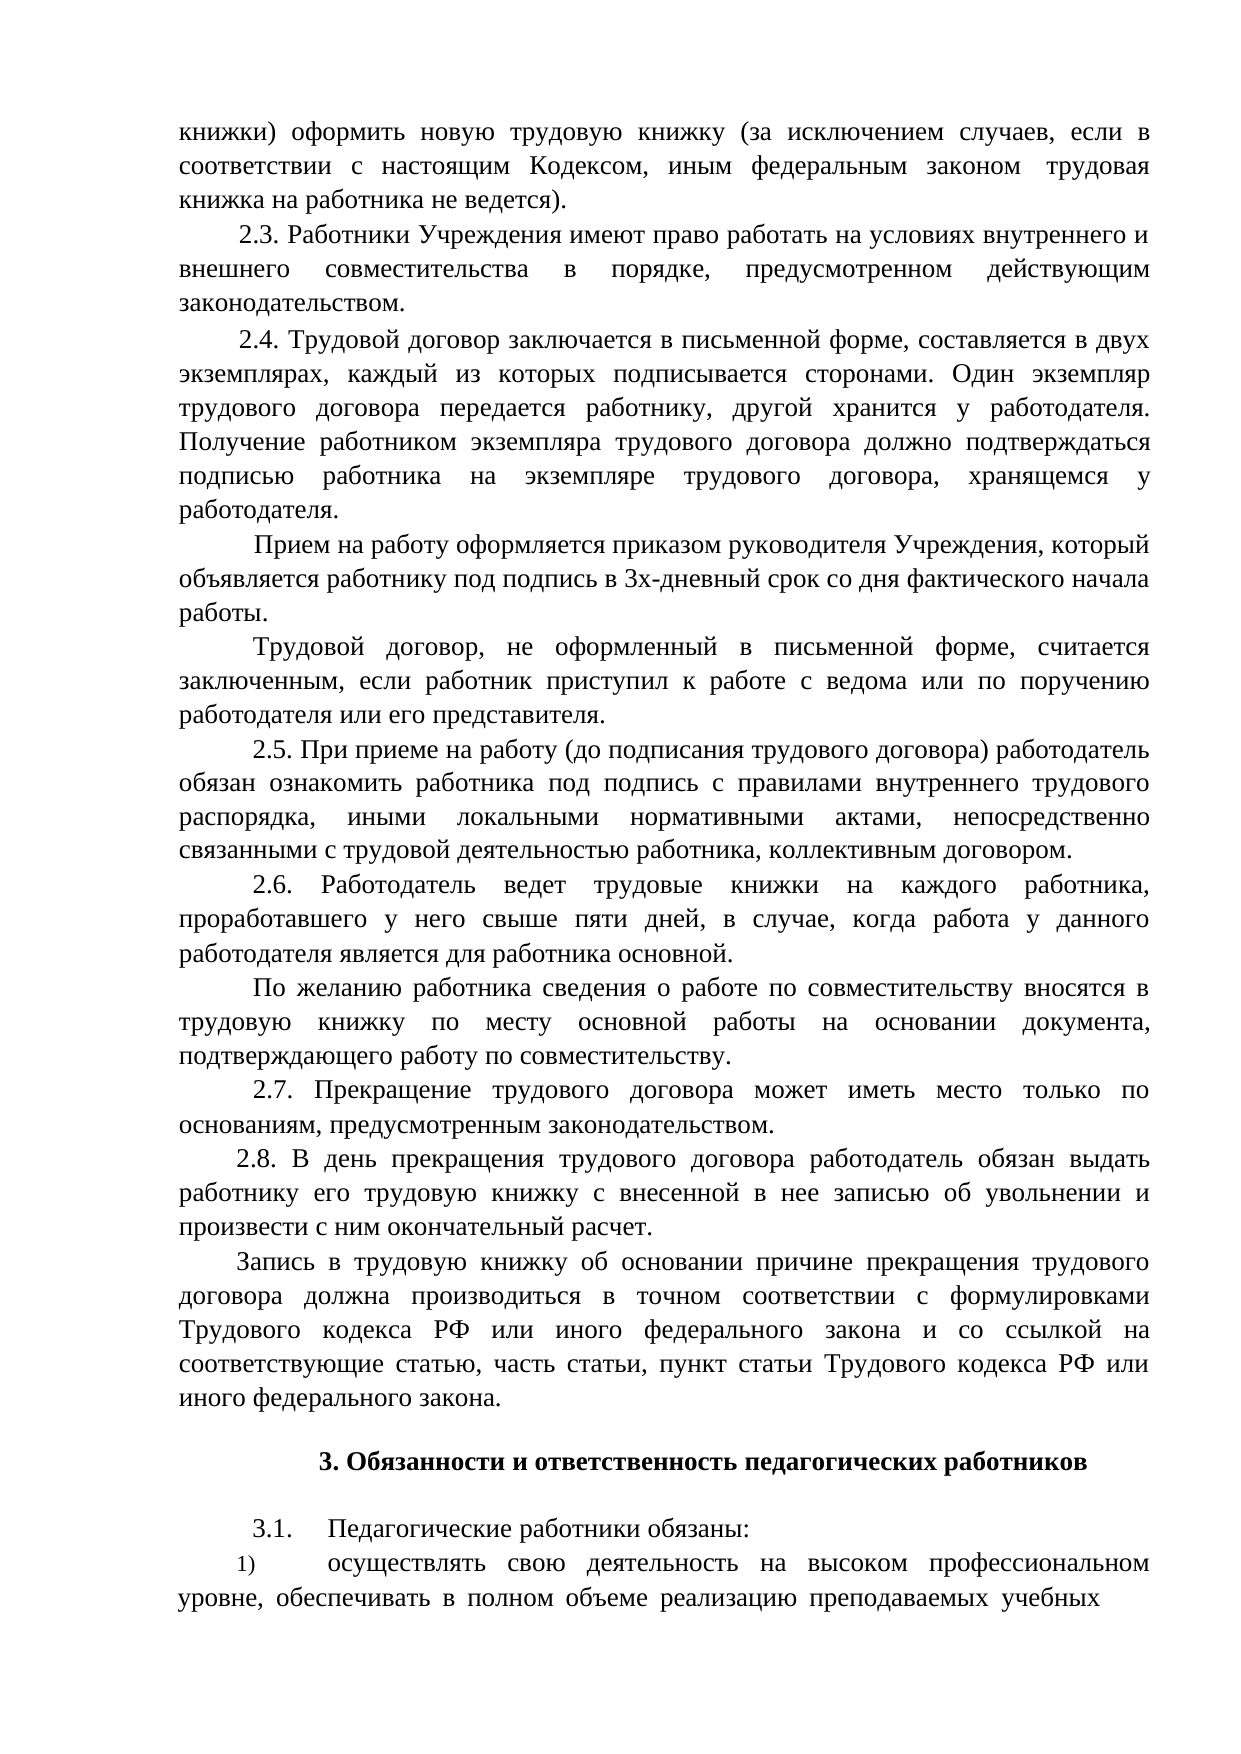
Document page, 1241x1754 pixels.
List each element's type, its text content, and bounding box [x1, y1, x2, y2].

list Прекращение трудового договора может иметь место только по основаниям, предусмотренным законодательством. [179, 1074, 1149, 1139]
list Работодатель ведет трудовые книжки на каждого работника, проработавшего у него свыше пяти дней, в случае, когда работа у данного работодателя является для работника основной. [179, 868, 1150, 968]
list Работники Учреждения имеют право работать на условиях внутреннего и внешнего совместительства в порядке, предусмотренном действующим законодательством. [179, 218, 1150, 317]
list При приеме на работу (до подписания трудового договора) работодатель обязан ознакомить работника под подпись с правилами внутреннего трудового распорядка, иными локальными нормативными актами, непосредственно связанными с трудовой деятельностью работника, коллективным договором. [179, 733, 1150, 865]
list Педагогические работники обязаны: [252, 1512, 1163, 1543]
text По желанию работника сведения о работе по совместительству вносятся в трудовую книжку по месту основной работы на основании документа, подтверждающего работу по совместительству. [179, 971, 1151, 1071]
text книжки) оформить новую трудовую книжку (за исключением случаев, если в соответствии с настоящим Кодексом, иным федеральным законом трудовая книжка на работника не ведется). [179, 115, 1150, 215]
text Трудовой договор, не оформленный в письменной форме, считается заключенным, если работник приступил к работе с ведома или по поручению работодателя или его представителя. [179, 630, 1150, 730]
text Прием на работу оформляется приказом руководителя Учреждения, который объявляется работнику под подпись в 3х-дневный срок со дня фактического начала работы. [179, 528, 1150, 627]
text Запись в трудовую книжку об основании причине прекращения трудового договора должна производиться в точном соответствии с формулировками Трудового кодекса РФ или иного федерального закона и со ссылкой на соответствующие статью, часть статьи, пункт статьи Трудового кодекса РФ или иного федерального закона. [179, 1245, 1150, 1413]
list Трудовой договор заключается в письменной форме, составляется в двух экземплярах, каждый из которых подписывается сторонами. Один экземпляр трудового договора передается работнику, другой хранится у работодателя. Получение работником экземпляра трудового договора должно подтверждаться подписью работника на экземпляре трудового договора, хранящемся у работодателя. [179, 323, 1151, 525]
subtitle Обязанности и ответственность педагогических работников [319, 1445, 1163, 1476]
list осуществлять свою деятельность на высоком профессиональном уровне, обеспечивать в полном объеме реализацию преподаваемых учебных [177, 1546, 1150, 1612]
list В день прекращения трудового договора работодатель обязан выдать работнику его трудовую книжку с внесенной в нее записью об увольнении и произвести с ним окончательный расчет. [179, 1142, 1150, 1242]
